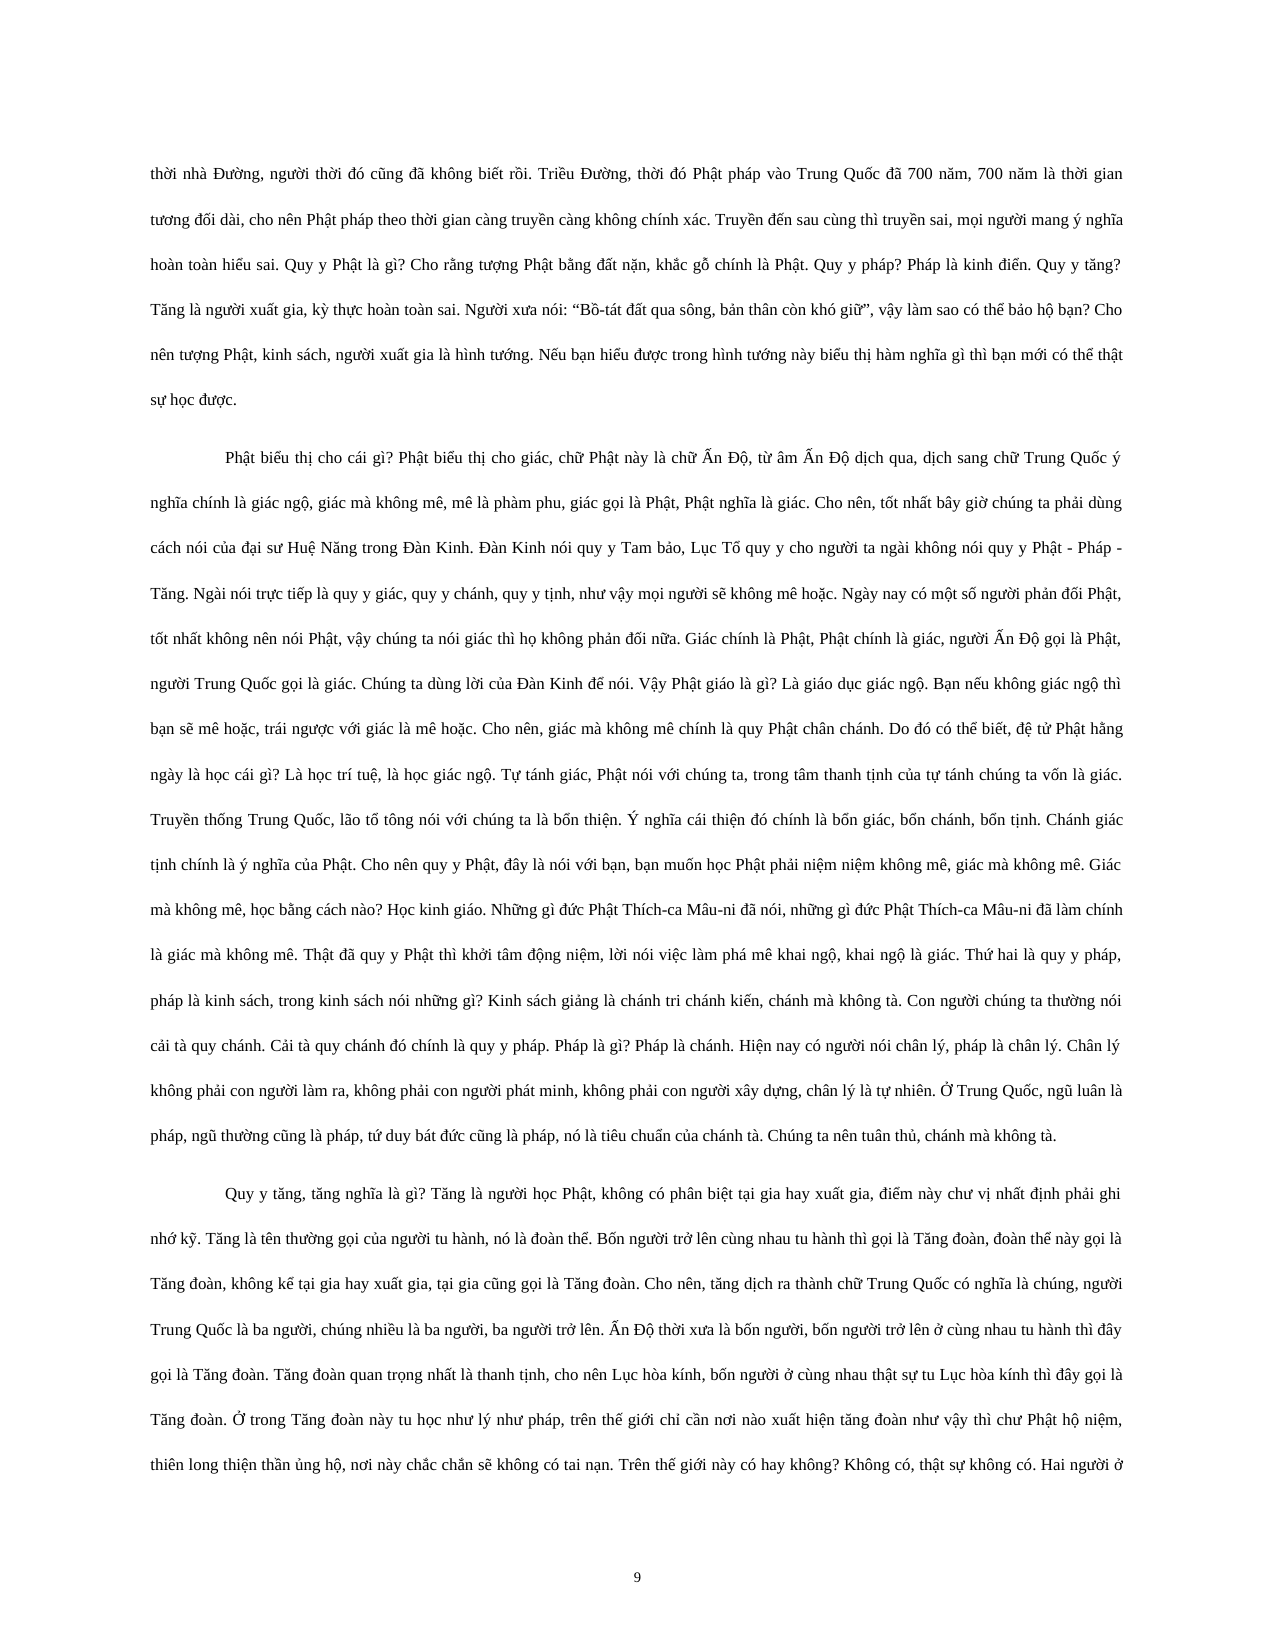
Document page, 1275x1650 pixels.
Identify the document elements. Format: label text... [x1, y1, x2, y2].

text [150, 1169, 1125, 1474]
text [150, 150, 1125, 409]
text Phật biểu thị cho cái gì? Phật biểu thị cho giác, chữ Phật này là chữ Ấn Độ, từ âm Ấn Độ dịch qua, dịch sang chữ Trung Quốc ý nghĩa chính là giác ngộ, giác mà không mê, mê là phàm phu, giác gọi là Phật, Phật nghĩa là giác. Cho nên, tốt nhất bây giờ chúng ta phải dùng cách nói của đại sư Huệ Năng trong Đàn Kinh. Đàn Kinh nói quy y Tam bảo, Lục Tổ quy y cho người ta ngài không nói quy y Phật - Pháp - Tăng. Ngài nói trực tiếp là quy y giác, quy y chánh, quy y tịnh, như vậy mọi người sẽ không mê hoặc. Ngày nay có một số người phản đối Phật, tốt nhất không nên nói Phật, vậy chúng ta nói giác thì họ không phản đối nữa. Giác chính là Phật, Phật chính là giác, người Ấn Độ gọi là Phật, người Trung Quốc gọi là giác. Chúng ta dùng lời của Đàn Kinh để nói. Vậy Phật giáo là gì? Là giáo dục giác ngộ. Bạn nếu không giác ngộ thì bạn sẽ mê hoặc, trái ngược với giác là mê hoặc. Cho nên, giác mà không mê chính là quy Phật chân chánh. Do đó có thể biết, đệ tử Phật hằng ngày là học cái gì? Là học trí tuệ, là học giác ngộ. Tự tánh giác, Phật nói với chúng ta, trong tâm thanh tịnh của tự tánh chúng ta vốn là giác. Truyền thống Trung Quốc, lão tổ tông nói với chúng ta là bổn thiện. Ý nghĩa cái thiện đó chính là bổn giác, bổn chánh, bổn tịnh. Chánh giác tịnh chính là ý nghĩa của Phật. Cho nên quy y Phật, đây là nói với bạn, bạn muốn học Phật phải niệm niệm không mê, giác mà không mê. Giác mà không mê, học bằng cách nào? Học kinh giáo. Những gì đức Phật Thích-ca Mâu-ni đã nói, những gì đức Phật Thích-ca Mâu-ni đã làm chính là giác mà không mê. Thật đã quy y Phật thì khởi tâm động niệm, lời nói việc làm phá mê khai ngộ, khai ngộ là giác. Thứ hai là quy y pháp, pháp là kinh sách, trong kinh sách nói những gì? Kinh sách giảng là chánh tri chánh kiến, chánh mà không tà. Con người chúng ta thường nói cải tà quy chánh. Cải tà quy chánh đó chính là quy y pháp. Pháp là gì? Pháp là chánh. Hiện nay có người nói chân lý, pháp là chân lý. Chân lý không phải con người làm ra, không phải con người phát minh, không phải con người xây dựng, chân lý là tự nhiên. Ở Trung Quốc, ngũ luân là pháp, ngũ thường cũng là pháp, tứ duy bát đức cũng là pháp, nó là tiêu chuẩn của chánh tà. Chúng ta nên tuân thủ, chánh mà không tà. [150, 434, 1125, 1145]
